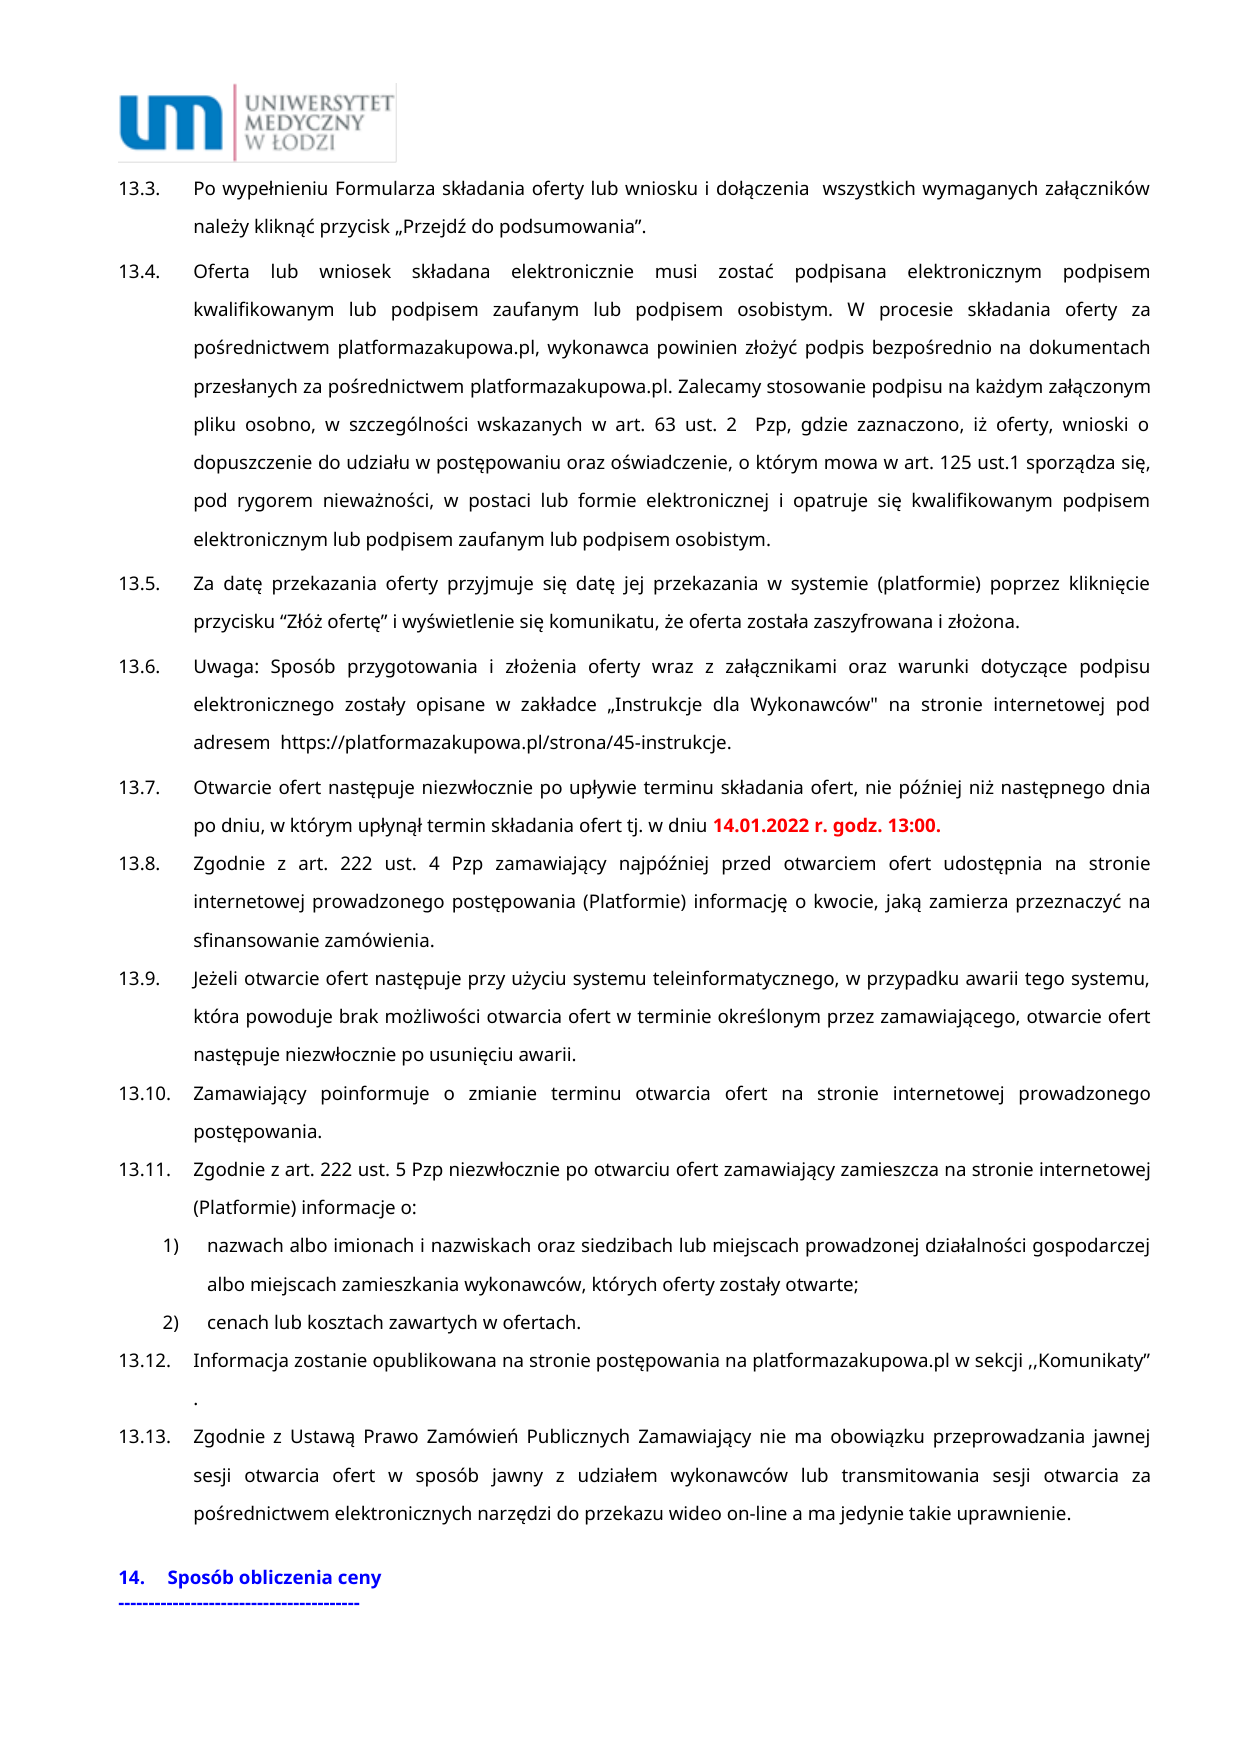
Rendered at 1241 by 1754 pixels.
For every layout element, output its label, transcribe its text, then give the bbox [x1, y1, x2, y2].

list Otwarcie ofert następuje niezwłocznie po upływie terminu składania ofert, nie później niż następnego dnia po dniu, w którym upłynął termin składania ofert tj. w dniu 14.01.2022 r. godz. 13:00. [118, 774, 1152, 838]
list Zamawiający poinformuje o zmianie terminu otwarcia ofert na stronie internetowej prowadzonego postępowania. [118, 1080, 1152, 1143]
list Zgodnie z Ustawą Prawo Zamówień Publicznych Zamawiający nie ma obowiązku przeprowadzania jawnej sesji otwarcia ofert w sposób jawny z udziałem wykonawców lub transmitowania sesji otwarcia za pośrednictwem elektronicznych narzędzi do przekazu wideo on-line a ma jedynie takie uprawnienie. [118, 1424, 1152, 1526]
list Zgodnie z art. 222 ust. 4 Pzp zamawiający najpóźniej przed otwarciem ofert udostępnia na stronie internetowej prowadzonego postępowania (Platformie) informację o kwocie, jaką zamierza przeznaczyć na sfinansowanie zamówienia. [118, 850, 1152, 952]
list Sposób obliczenia ceny [118, 1564, 1152, 1589]
list cenach lub kosztach zawartych w ofertach. [162, 1309, 1152, 1335]
list Zgodnie z art. 222 ust. 5 Pzp niezwłocznie po otwarciu ofert zamawiający zamieszcza na stronie internetowej (Platformie) informacje o: [118, 1156, 1152, 1220]
list Oferta lub wniosek składana elektronicznie musi zostać podpisana elektronicznym podpisem kwalifikowanym lub podpisem zaufanym lub podpisem osobistym. W procesie składania oferty za pośrednictwem platformazakupowa.pl, wykonawca powinien złożyć podpis bezpośrednio na dokumentach przesłanych za pośrednictwem platformazakupowa.pl. Zalecamy stosowanie podpisu na każdym załączonym pliku osobno, w szczególności wskazanych w art. 63 ust. 2 Pzp, gdzie zaznaczono, iż oferty, wnioski o dopuszczenie do udziału w postępowaniu oraz oświadczenie, o którym mowa w art. 125 ust.1 sporządza się, pod rygorem nieważności, w postaci lub formie elektronicznej i opatruje się kwalifikowanym podpisem elektronicznym lub podpisem zaufanym lub podpisem osobistym. [118, 258, 1152, 551]
list Jeżeli otwarcie ofert następuje przy użyciu systemu teleinformatycznego, w przypadku awarii tego systemu, która powoduje brak możliwości otwarcia ofert w terminie określonym przez zamawiającego, otwarcie ofert następuje niezwłocznie po usunięciu awarii. [118, 965, 1152, 1067]
list Informacja zostanie opublikowana na stronie postępowania na platformazakupowa.pl w sekcji ,,Komunikaty” . [118, 1347, 1152, 1411]
list Za datę przekazania oferty przyjmuje się datę jej przekazania w systemie (platformie) poprzez kliknięcie przycisku “Złóż ofertę” i wyświetlenie się komunikatu, że oferta została zaszyfrowana i złożona. [118, 570, 1152, 634]
list Uwaga: Sposób przygotowania i złożenia oferty wraz z załącznikami oraz warunki dotyczące podpisu elektronicznego zostały opisane w zakładce „Instrukcje dla Wykonawców" na stronie internetowej pod adresem https://platformazakupowa.pl/strona/45-instrukcje. [118, 653, 1152, 755]
text ---------------------------------------- [118, 1589, 1152, 1615]
list nazwach albo imionach i nazwiskach oraz siedzibach lub miejscach prowadzonej działalności gospodarczej albo miejscach zamieszkania wykonawców, których oferty zostały otwarte; [162, 1233, 1152, 1296]
list Po wypełnieniu Formularza składania oferty lub wniosku i dołączenia wszystkich wymaganych załączników należy kliknąć przycisk „Przejdź do podsumowania”. [118, 176, 1152, 239]
picture [118, 83, 398, 164]
